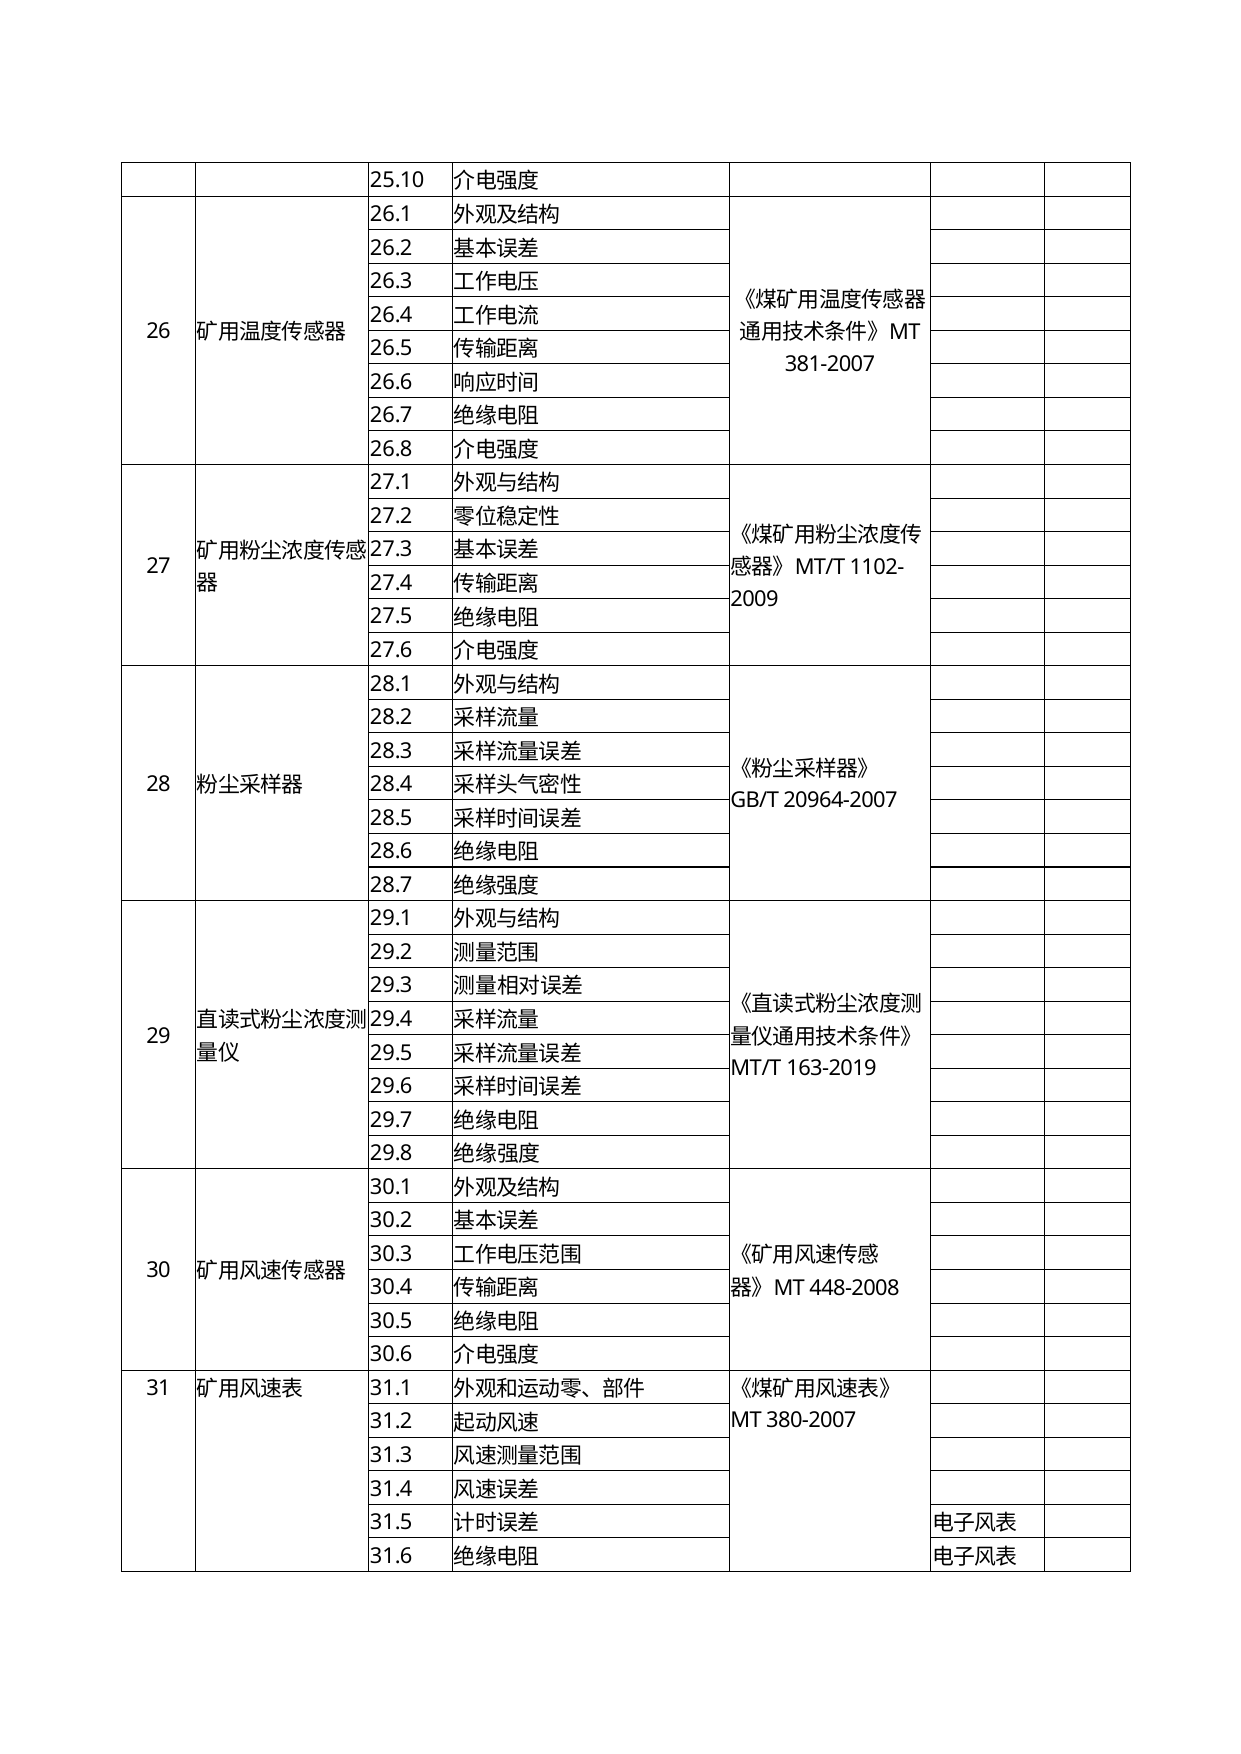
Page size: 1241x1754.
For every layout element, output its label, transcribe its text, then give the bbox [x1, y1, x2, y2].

table_cell [931, 1404, 1044, 1437]
table_cell [1045, 1304, 1130, 1336]
table_cell [931, 1270, 1044, 1302]
table_cell 矿用风速表 [196, 1371, 368, 1571]
table_cell 29.6 [369, 1069, 452, 1101]
table_cell 外观与结构 [453, 666, 729, 699]
table_cell [931, 1203, 1044, 1235]
table_cell [1045, 1404, 1130, 1437]
table_cell [1045, 1236, 1130, 1269]
table_cell [1045, 633, 1130, 665]
table_cell 31.3 [369, 1438, 452, 1470]
table_cell 矿用粉尘浓度传感器 [196, 465, 368, 665]
table_cell [1045, 800, 1130, 833]
table_cell 介电强度 [453, 431, 729, 464]
table_cell [931, 1102, 1044, 1135]
table_cell 28.4 [369, 767, 452, 799]
table_cell 30.3 [369, 1236, 452, 1269]
table_cell [1045, 297, 1130, 330]
table_cell [1045, 566, 1130, 598]
table_cell 28.5 [369, 800, 452, 833]
table_cell [1045, 1538, 1130, 1571]
table_cell [1045, 1169, 1130, 1202]
table_cell 27.2 [369, 499, 452, 531]
table_cell 绝缘电阻 [453, 599, 729, 632]
table_cell 外观和运动零、部件 [453, 1371, 729, 1403]
table_cell [1045, 364, 1130, 397]
table_cell 外观及结构 [453, 197, 729, 229]
table_cell 直读式粉尘浓度测量仪 [196, 901, 368, 1168]
table_cell [1045, 1371, 1130, 1403]
table_cell 绝缘电阻 [453, 834, 729, 866]
table_cell 《煤矿用温度传感器通用技术条件》MT 381-2007 [730, 197, 930, 464]
table_cell 绝缘强度 [453, 868, 729, 900]
table_cell 26.4 [369, 297, 452, 330]
table_cell 矿用风速传感器 [196, 1169, 368, 1369]
table_cell 采样流量误差 [453, 1035, 729, 1068]
table_cell 采样流量 [453, 1002, 729, 1034]
table_cell [1045, 163, 1130, 196]
table_cell [931, 364, 1044, 397]
table_cell [1045, 264, 1130, 296]
table_cell [931, 1069, 1044, 1101]
table_cell [931, 1371, 1044, 1403]
table_cell 31 [122, 1371, 195, 1571]
table_cell 27.6 [369, 633, 452, 665]
table_cell 27 [122, 465, 195, 665]
table_cell [1045, 834, 1130, 866]
table_cell 传输距离 [453, 1270, 729, 1302]
table_cell [1045, 733, 1130, 766]
table_cell 采样时间误差 [453, 800, 729, 833]
table_cell 25.10 [369, 163, 452, 196]
table_cell 采样流量 [453, 700, 729, 732]
table_cell [1045, 331, 1130, 363]
table_cell [1045, 968, 1130, 1001]
table_cell [931, 968, 1044, 1001]
table_cell 28.7 [369, 868, 452, 900]
table_cell [931, 163, 1044, 196]
table_cell 30.2 [369, 1203, 452, 1235]
table_cell [1045, 197, 1130, 229]
table_cell [931, 633, 1044, 665]
table_cell 传输距离 [453, 331, 729, 363]
table_cell 外观与结构 [453, 901, 729, 933]
table_cell 26.1 [369, 197, 452, 229]
table_cell [931, 700, 1044, 732]
table_cell [1045, 1203, 1130, 1235]
table_cell 粉尘采样器 [196, 666, 368, 900]
table_cell [1045, 532, 1130, 564]
table_cell 30.5 [369, 1304, 452, 1336]
table_cell [1045, 700, 1130, 732]
table_cell 风速测量范围 [453, 1438, 729, 1470]
table_cell [931, 1304, 1044, 1336]
table_cell 26.8 [369, 431, 452, 464]
table_cell 绝缘电阻 [453, 398, 729, 430]
table_cell 介电强度 [453, 633, 729, 665]
table_cell 采样头气密性 [453, 767, 729, 799]
table_cell 基本误差 [453, 1203, 729, 1235]
table_cell [1045, 666, 1130, 699]
table_cell [931, 767, 1044, 799]
table_cell 26.5 [369, 331, 452, 363]
table_cell 矿用温度传感器 [196, 197, 368, 464]
table_cell [931, 1471, 1044, 1504]
table_cell 26.7 [369, 398, 452, 430]
table_cell 29 [122, 901, 195, 1168]
table_cell [931, 901, 1044, 933]
table_cell 28 [122, 666, 195, 900]
table_cell [931, 398, 1044, 430]
table_cell 31.6 [369, 1538, 452, 1571]
table_cell [1045, 599, 1130, 632]
table_cell 起动风速 [453, 1404, 729, 1437]
table_cell 外观及结构 [453, 1169, 729, 1202]
table_cell [1045, 398, 1130, 430]
table_cell 26.2 [369, 230, 452, 263]
table_cell 外观与结构 [453, 465, 729, 497]
table_cell 测量范围 [453, 935, 729, 967]
table_cell [1045, 1471, 1130, 1504]
table_cell 31.1 [369, 1371, 452, 1403]
table_cell [931, 331, 1044, 363]
table_cell 工作电流 [453, 297, 729, 330]
table_cell [1045, 465, 1130, 497]
table_cell 28.3 [369, 733, 452, 766]
table_cell 29.8 [369, 1136, 452, 1168]
table_cell [931, 1002, 1044, 1034]
table_cell 零位稳定性 [453, 499, 729, 531]
table_cell 29.2 [369, 935, 452, 967]
table_cell [931, 1035, 1044, 1068]
table_cell 采样流量误差 [453, 733, 729, 766]
table_cell 28.2 [369, 700, 452, 732]
table_cell [931, 666, 1044, 699]
table_cell [1045, 1505, 1130, 1537]
table_cell 29.5 [369, 1035, 452, 1068]
table_cell [1045, 767, 1130, 799]
table_cell 绝缘强度 [453, 1136, 729, 1168]
table_cell [931, 599, 1044, 632]
table_cell 31.4 [369, 1471, 452, 1504]
table_cell 介电强度 [453, 163, 729, 196]
table_cell [1045, 1136, 1130, 1168]
table_cell 29.4 [369, 1002, 452, 1034]
table_cell [931, 566, 1044, 598]
table_cell [931, 935, 1044, 967]
table_cell 28.1 [369, 666, 452, 699]
table_cell 27.4 [369, 566, 452, 598]
table_cell 31.2 [369, 1404, 452, 1437]
table_cell 29.7 [369, 1102, 452, 1135]
table_cell 绝缘电阻 [453, 1538, 729, 1571]
table_cell 26 [122, 197, 195, 464]
table_cell [931, 800, 1044, 833]
table_cell 27.1 [369, 465, 452, 497]
table_cell 响应时间 [453, 364, 729, 397]
table_cell [1045, 935, 1130, 967]
table_cell 《粉尘采样器》 GB/T 20964-2007 [730, 666, 930, 900]
table_cell [931, 264, 1044, 296]
table_cell 30.6 [369, 1337, 452, 1369]
table_cell 27.5 [369, 599, 452, 632]
table_cell 《直读式粉尘浓度测量仪通用技术条件》 MT/T 163-2019 [730, 901, 930, 1168]
table_cell 工作电压范围 [453, 1236, 729, 1269]
table_cell 《煤矿用粉尘浓度传感器》MT/T 1102-2009 [730, 465, 930, 665]
table_cell 电子风表 [931, 1538, 1044, 1571]
table_cell 测量相对误差 [453, 968, 729, 1001]
table_cell [931, 197, 1044, 229]
table_cell 采样时间误差 [453, 1069, 729, 1101]
table_cell [1045, 1337, 1130, 1369]
table_cell 《煤矿用风速表》 MT 380-2007 [730, 1371, 930, 1571]
table_cell 工作电压 [453, 264, 729, 296]
table_cell 传输距离 [453, 566, 729, 598]
table_cell [931, 465, 1044, 497]
table_cell [931, 431, 1044, 464]
table_cell 介电强度 [453, 1337, 729, 1369]
table_cell 电子风表 [931, 1505, 1044, 1537]
table_cell 30.4 [369, 1270, 452, 1302]
table_cell [931, 499, 1044, 531]
table_cell 26.3 [369, 264, 452, 296]
table_cell 28.6 [369, 834, 452, 866]
table_cell 《矿用风速传感器》MT 448-2008 [730, 1169, 930, 1369]
table_cell [1045, 1035, 1130, 1068]
table_cell [931, 1136, 1044, 1168]
table_cell [1045, 1069, 1130, 1101]
table_cell 29.3 [369, 968, 452, 1001]
table_cell 30.1 [369, 1169, 452, 1202]
table_cell 31.5 [369, 1505, 452, 1537]
table_cell [931, 733, 1044, 766]
table_cell [931, 868, 1044, 900]
table_cell 29.1 [369, 901, 452, 933]
table_cell 基本误差 [453, 230, 729, 263]
table_cell [1045, 431, 1130, 464]
table_cell [931, 532, 1044, 564]
table_cell [1045, 499, 1130, 531]
table_cell [931, 1169, 1044, 1202]
table_cell [1045, 1438, 1130, 1470]
table_cell [931, 834, 1044, 866]
table_cell 基本误差 [453, 532, 729, 564]
table_cell [1045, 901, 1130, 933]
table_cell [931, 1438, 1044, 1470]
table_cell [931, 1236, 1044, 1269]
table_cell 风速误差 [453, 1471, 729, 1504]
table_cell 绝缘电阻 [453, 1304, 729, 1336]
table_cell [1045, 1002, 1130, 1034]
table_cell 27.3 [369, 532, 452, 564]
table_cell [931, 1337, 1044, 1369]
table_cell 26.6 [369, 364, 452, 397]
table_cell 绝缘电阻 [453, 1102, 729, 1135]
table_cell [931, 297, 1044, 330]
table_cell 30 [122, 1169, 195, 1369]
table_cell [1045, 1102, 1130, 1135]
table_cell [1045, 230, 1130, 263]
table_cell [1045, 1270, 1130, 1302]
table_cell [1045, 868, 1130, 900]
table_cell 计时误差 [453, 1505, 729, 1537]
table_cell [931, 230, 1044, 263]
